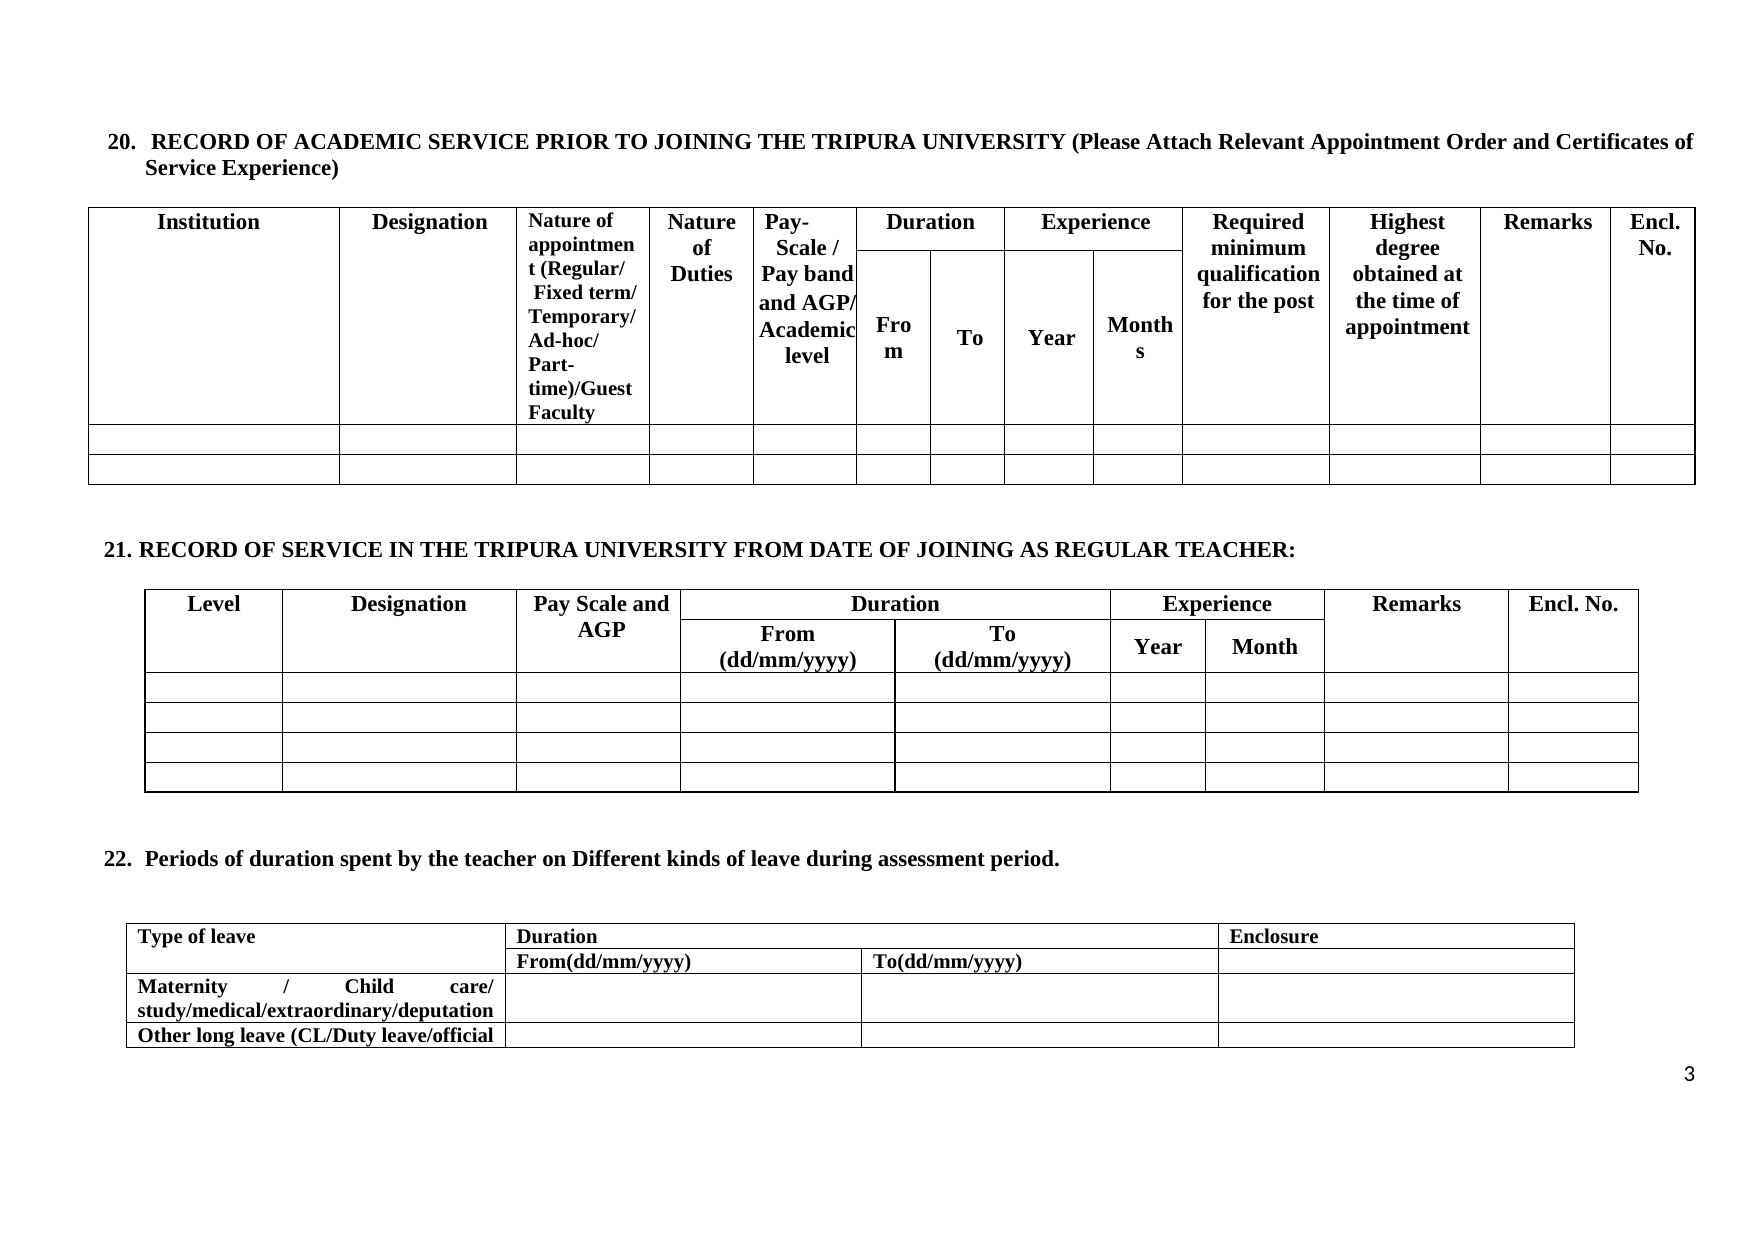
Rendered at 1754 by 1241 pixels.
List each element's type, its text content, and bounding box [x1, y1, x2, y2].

table_cell [754, 425, 856, 454]
table_cell [857, 425, 930, 454]
table_header Experience [1111, 590, 1324, 618]
table_cell [1111, 763, 1205, 791]
table_cell [283, 733, 516, 762]
table_cell To(dd/mm/yyyy) [862, 949, 1218, 973]
table_cell [1330, 455, 1480, 484]
table_header Duration [506, 924, 1218, 948]
table_header Pay Scale and AGP [517, 590, 680, 672]
table_cell [517, 673, 680, 702]
table_cell Year [1005, 251, 1093, 424]
table_cell [1206, 673, 1324, 702]
table_header Highest degree obtained at the time of appointment [1330, 208, 1480, 424]
table_cell [1219, 1023, 1574, 1047]
table_cell [506, 1023, 861, 1047]
table_cell [1219, 974, 1574, 1022]
table_cell [896, 703, 1110, 732]
table_cell [146, 673, 282, 702]
table_cell [89, 425, 339, 454]
table_cell From [857, 251, 930, 424]
table_cell [517, 425, 649, 454]
list Periods of duration spent by the teacher on Different kinds of leave during assessment period. [103, 845, 1695, 871]
table_header Pay- Scale / Pay band and AGP/ Academic level [754, 208, 856, 424]
table_cell From (dd/mm/yyyy) [681, 620, 894, 672]
list RECORD OF SERVICE IN THE TRIPURA UNIVERSITY FROM DATE OF JOINING AS REGULAR TEACHER: [103, 536, 1695, 563]
table_cell Maternity / Child care/ study/medical/extraordinary/deputation [127, 974, 505, 1022]
table_cell [146, 733, 282, 762]
table_cell [146, 703, 282, 732]
table_cell [1111, 733, 1205, 762]
table_cell [1094, 425, 1182, 454]
table_cell [517, 763, 680, 791]
table_header Encl. No. [1509, 590, 1638, 672]
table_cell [127, 1023, 505, 1047]
list RECORD OF ACADEMIC SERVICE PRIOR TO JOINING THE TRIPURA UNIVERSITY (Please Attach Relevant Appointment Order and Certificates of Service Experience) [107, 128, 1695, 180]
table_cell [931, 425, 1004, 454]
table_header Duration [681, 590, 1110, 618]
table_cell [1325, 733, 1508, 762]
table_cell [1005, 425, 1093, 454]
table_cell [517, 455, 649, 484]
table_cell [1206, 763, 1324, 791]
table_cell [1183, 455, 1329, 484]
table_cell Months [1094, 251, 1182, 424]
table_cell [862, 1023, 1218, 1047]
table_cell [1094, 455, 1182, 484]
table_cell [857, 455, 930, 484]
table_header Designation [340, 208, 516, 424]
table_header Required minimum qualification for the post [1183, 208, 1329, 424]
table_cell [283, 703, 516, 732]
table_cell [1611, 455, 1694, 484]
table_cell [1481, 425, 1610, 454]
table_cell [517, 703, 680, 732]
table_cell [1509, 703, 1638, 732]
table_cell [283, 763, 516, 791]
table_cell [1611, 425, 1694, 454]
table_header Remarks [1325, 590, 1508, 672]
table_cell [896, 673, 1110, 702]
table_cell [681, 673, 894, 702]
table_cell [1509, 733, 1638, 762]
table_cell From(dd/mm/yyyy) [506, 949, 861, 973]
table_header Nature of appointment (Regular/ Fixed term/ Temporary/ Ad-hoc/ Part-time)/Guest Faculty [517, 208, 649, 424]
table_cell [754, 455, 856, 484]
table_cell [650, 455, 753, 484]
table_cell [1325, 763, 1508, 791]
table_header Nature of Duties [650, 208, 753, 424]
table_cell [340, 425, 516, 454]
table_cell To [931, 251, 1004, 424]
table_cell [1005, 455, 1093, 484]
table_cell [340, 455, 516, 484]
table_cell Year [1111, 620, 1205, 672]
table_cell [506, 974, 861, 1022]
table_header Encl. No. [1611, 208, 1694, 424]
table_cell [931, 455, 1004, 484]
table_header Type of leave [127, 924, 505, 973]
table_header Designation [283, 590, 516, 672]
table_cell [517, 733, 680, 762]
table_cell [896, 733, 1110, 762]
table_cell To (dd/mm/yyyy) [896, 620, 1110, 672]
table_header Remarks [1481, 208, 1610, 424]
table_cell [1330, 425, 1480, 454]
table_header Enclosure [1219, 924, 1574, 948]
table_cell [1206, 733, 1324, 762]
table_cell [681, 703, 894, 732]
table_cell [1219, 949, 1574, 973]
table_cell [1509, 763, 1638, 791]
table_header Experience [1005, 208, 1182, 249]
table_cell [681, 763, 894, 791]
table_header Duration [857, 208, 1004, 249]
table_cell [1206, 703, 1324, 732]
table_cell [862, 974, 1218, 1022]
table_cell [89, 455, 339, 484]
table_cell [1183, 425, 1329, 454]
table_cell [1111, 673, 1205, 702]
table_cell [1481, 455, 1610, 484]
table_cell [681, 733, 894, 762]
table_cell [1325, 703, 1508, 732]
table_header Institution [89, 208, 339, 424]
table_cell [1325, 673, 1508, 702]
table_cell [1111, 703, 1205, 732]
table_cell [1509, 673, 1638, 702]
table_cell [650, 425, 753, 454]
table_cell Month [1206, 620, 1324, 672]
table_cell [146, 763, 282, 791]
table_cell [896, 763, 1110, 791]
table_cell [283, 673, 516, 702]
table_header Level [146, 590, 282, 672]
